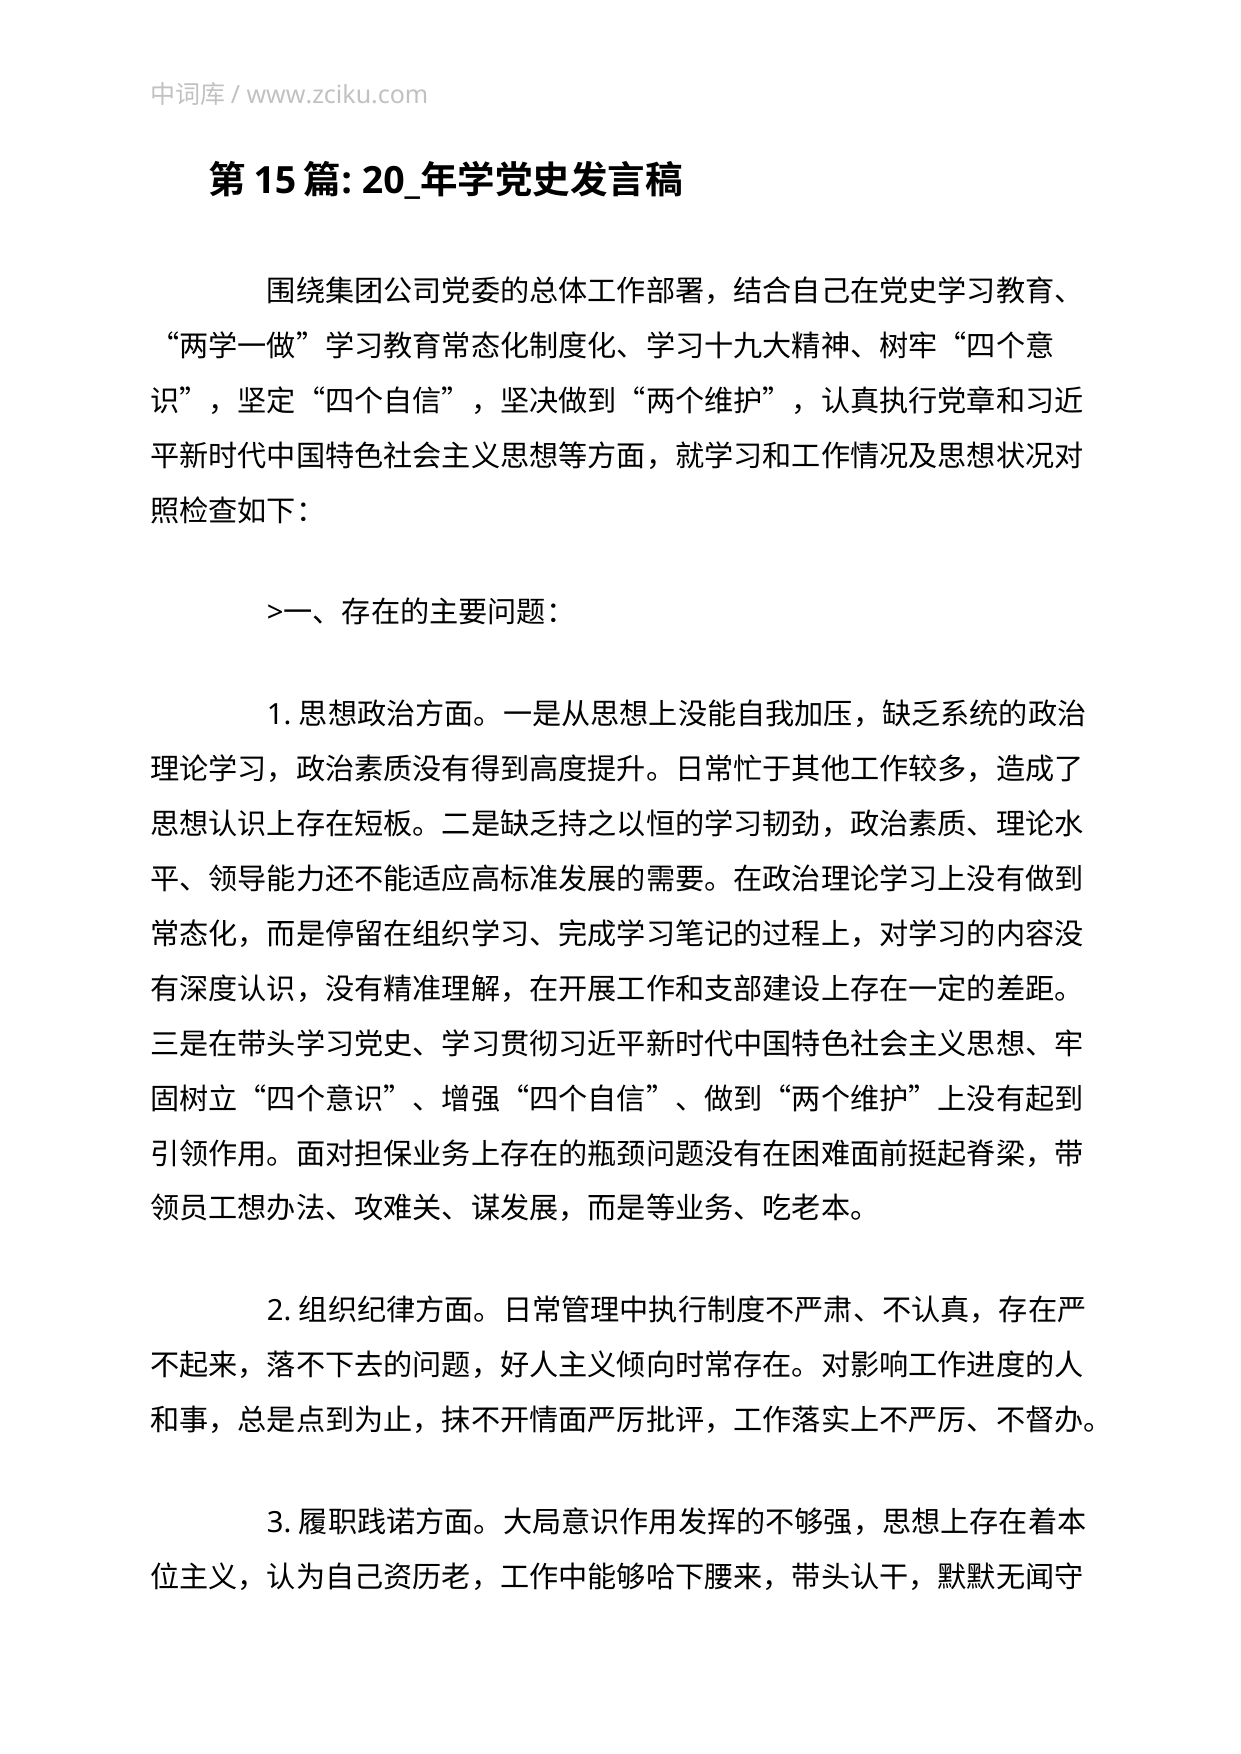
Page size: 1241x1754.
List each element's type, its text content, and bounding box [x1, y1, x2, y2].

text 1. 思想政治方面。一是从思想上没能自我加压，缺乏系统的政治理论学习，政治素质没有得到高度提升。日常忙于其他工作较多，造成了思想认识上存在短板。二是缺乏持之以恒的学习韧劲，政治素质、理论水平、领导能力还不能适应高标准发展的需要。在政治理论学习上没有做到常态化，而是停留在组织学习、完成学习笔记的过程上，对学习的内容没有深度认识，没有精准理解，在开展工作和支部建设上存在一定的差距。三是在带头学习党史、学习贯彻习近平新时代中国特色社会主义思想、牢固树立“四个意识”、增强“四个自信”、做到“两个维护”上没有起到引领作用。面对担保业务上存在的瓶颈问题没有在困难面前挺起脊梁，带领员工想办法、攻难关、谋发展，而是等业务、吃老本。 [150, 691, 1090, 1227]
text 围绕集团公司党委的总体工作部署，结合自己在党史学习教育、“两学一做”学习教育常态化制度化、学习十九大精神、树牢“四个意识”，坚定“四个自信”，坚决做到“两个维护”，认真执行党章和习近平新时代中国特色社会主义思想等方面，就学习和工作情况及思想状况对照检查如下： [150, 268, 1090, 529]
text 2. 组织纪律方面。日常管理中执行制度不严肃、不认真，存在严不起来，落不下去的问题，好人主义倾向时常存在。对影响工作进度的人和事，总是点到为止，抹不开情面严厉批评，工作落实上不严厉、不督办。 [150, 1287, 1090, 1439]
text >一、存在的主要问题： [150, 589, 1090, 631]
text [150, 1498, 1090, 1596]
text 第15篇: 20_年学党史发言稿 [150, 150, 1090, 204]
